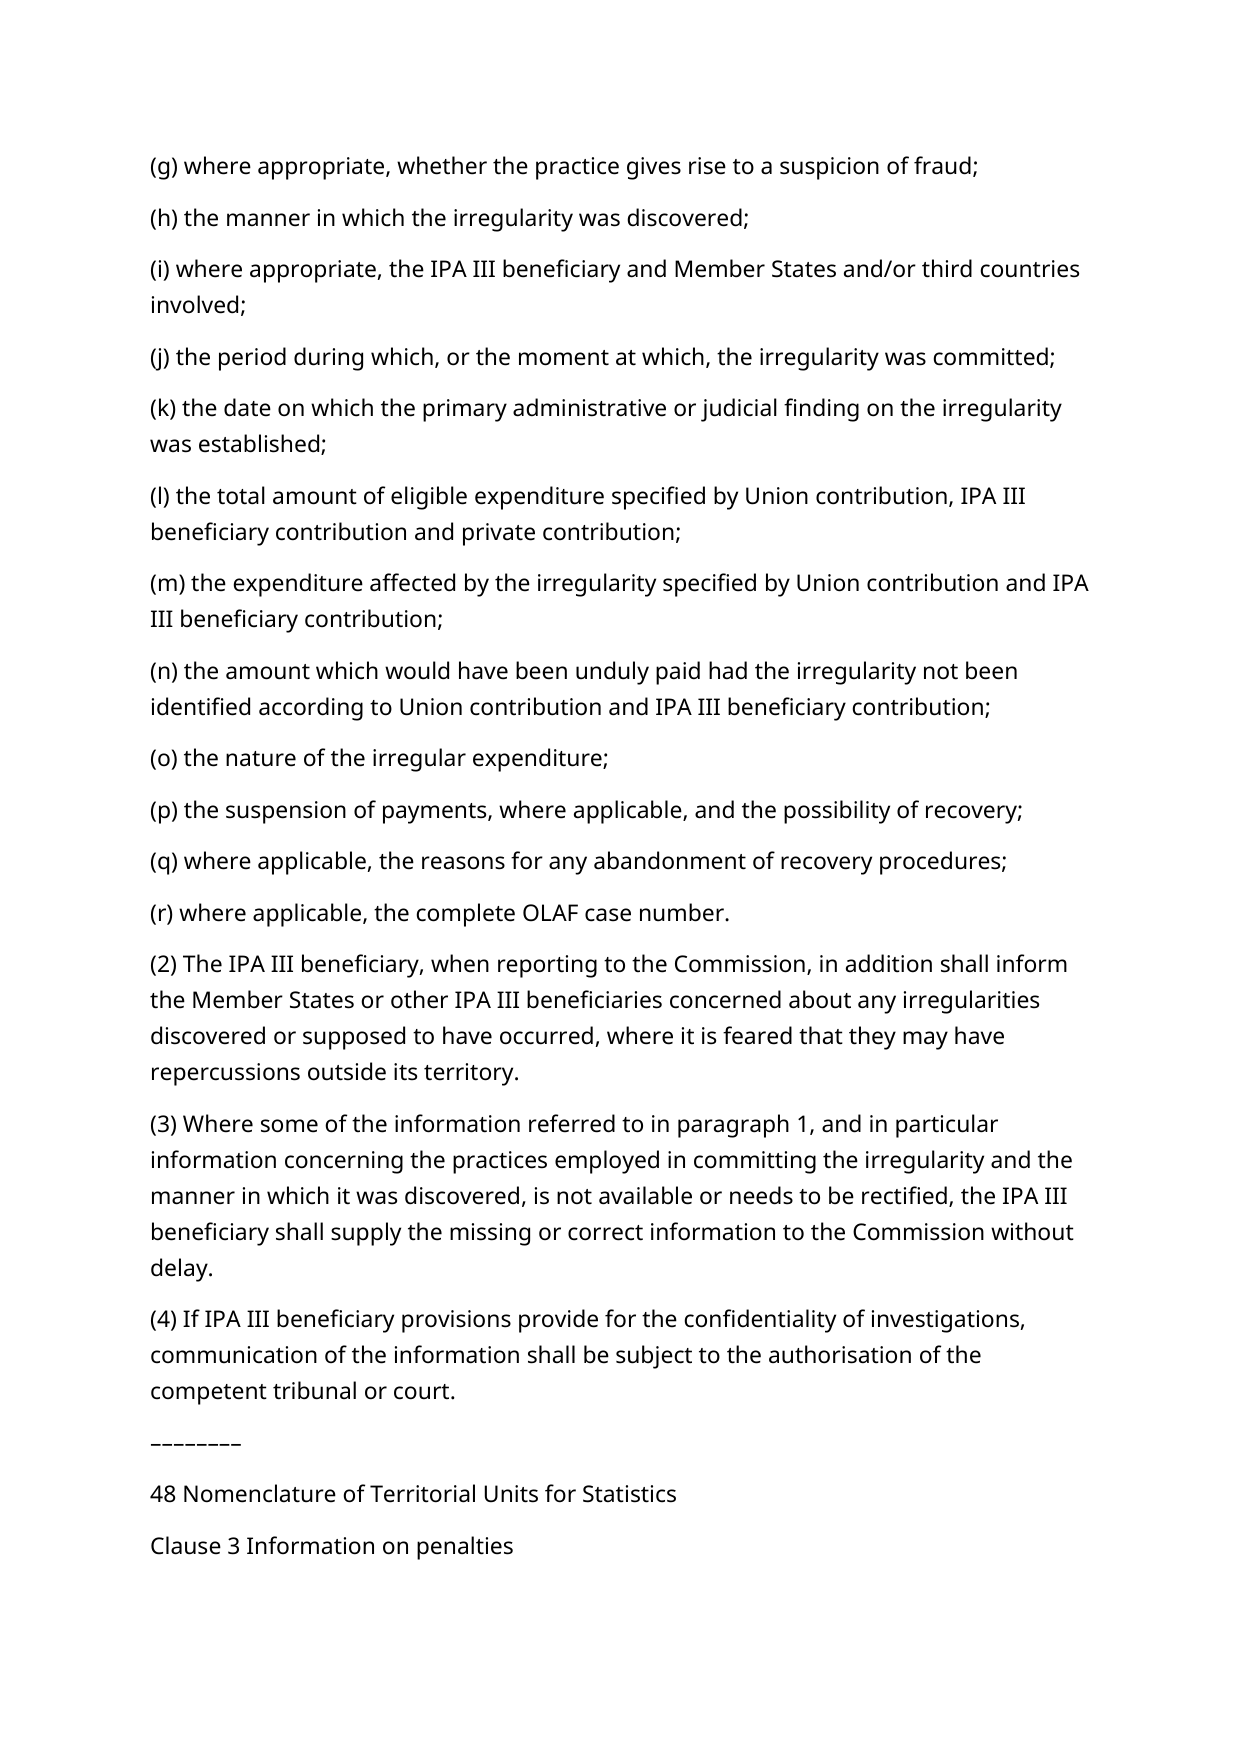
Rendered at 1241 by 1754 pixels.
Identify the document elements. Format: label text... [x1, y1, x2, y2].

text (m) the expenditure affected by the irregularity specified by Union contribution and IPA III beneficiary contribution; [150, 567, 1090, 634]
text (p) the suspension of payments, where applicable, and the possibility of recovery; [150, 794, 1090, 825]
text (h) the manner in which the irregularity was discovered; [150, 202, 1090, 233]
text 48 Nomenclature of Territorial Units for Statistics [150, 1478, 1090, 1509]
text (q) where applicable, the reasons for any abandonment of recovery procedures; [150, 845, 1090, 877]
text (3) Where some of the information referred to in paragraph 1, and in particular information concerning the practices employed in committing the irregularity and the manner in which it was discovered, is not available or needs to be rectified, the IPA III beneficiary shall supply the missing or correct information to the Commission without delay. [150, 1108, 1090, 1283]
text (n) the amount which would have been unduly paid had the irregularity not been identified according to Union contribution and IPA III beneficiary contribution; [150, 655, 1090, 722]
text (i) where appropriate, the IPA III beneficiary and Member States and/or third countries involved; [150, 253, 1090, 320]
text Clause 3 Information on penalties [150, 1530, 1090, 1561]
text (l) the total amount of eligible expenditure specified by Union contribution, IPA III beneficiary contribution and private contribution; [150, 480, 1090, 547]
text –––––––– [150, 1427, 1090, 1458]
text (o) the nature of the irregular expenditure; [150, 742, 1090, 773]
text (2) The IPA III beneficiary, when reporting to the Commission, in addition shall inform the Member States or other IPA III beneficiaries concerned about any irregularities discovered or supposed to have occurred, where it is feared that they may have repercussions outside its territory. [150, 948, 1090, 1087]
text (k) the date on which the primary administrative or judicial finding on the irregularity was established; [150, 392, 1090, 459]
text (4) If IPA III beneficiary provisions provide for the confidentiality of investigations, communication of the information shall be subject to the authorisation of the competent tribunal or court. [150, 1303, 1090, 1406]
text (g) where appropriate, whether the practice gives rise to a suspicion of fraud; [150, 150, 1090, 181]
text (j) the period during which, or the moment at which, the irregularity was committed; [150, 341, 1090, 372]
text (r) where applicable, the complete OLAF case number. [150, 897, 1090, 928]
